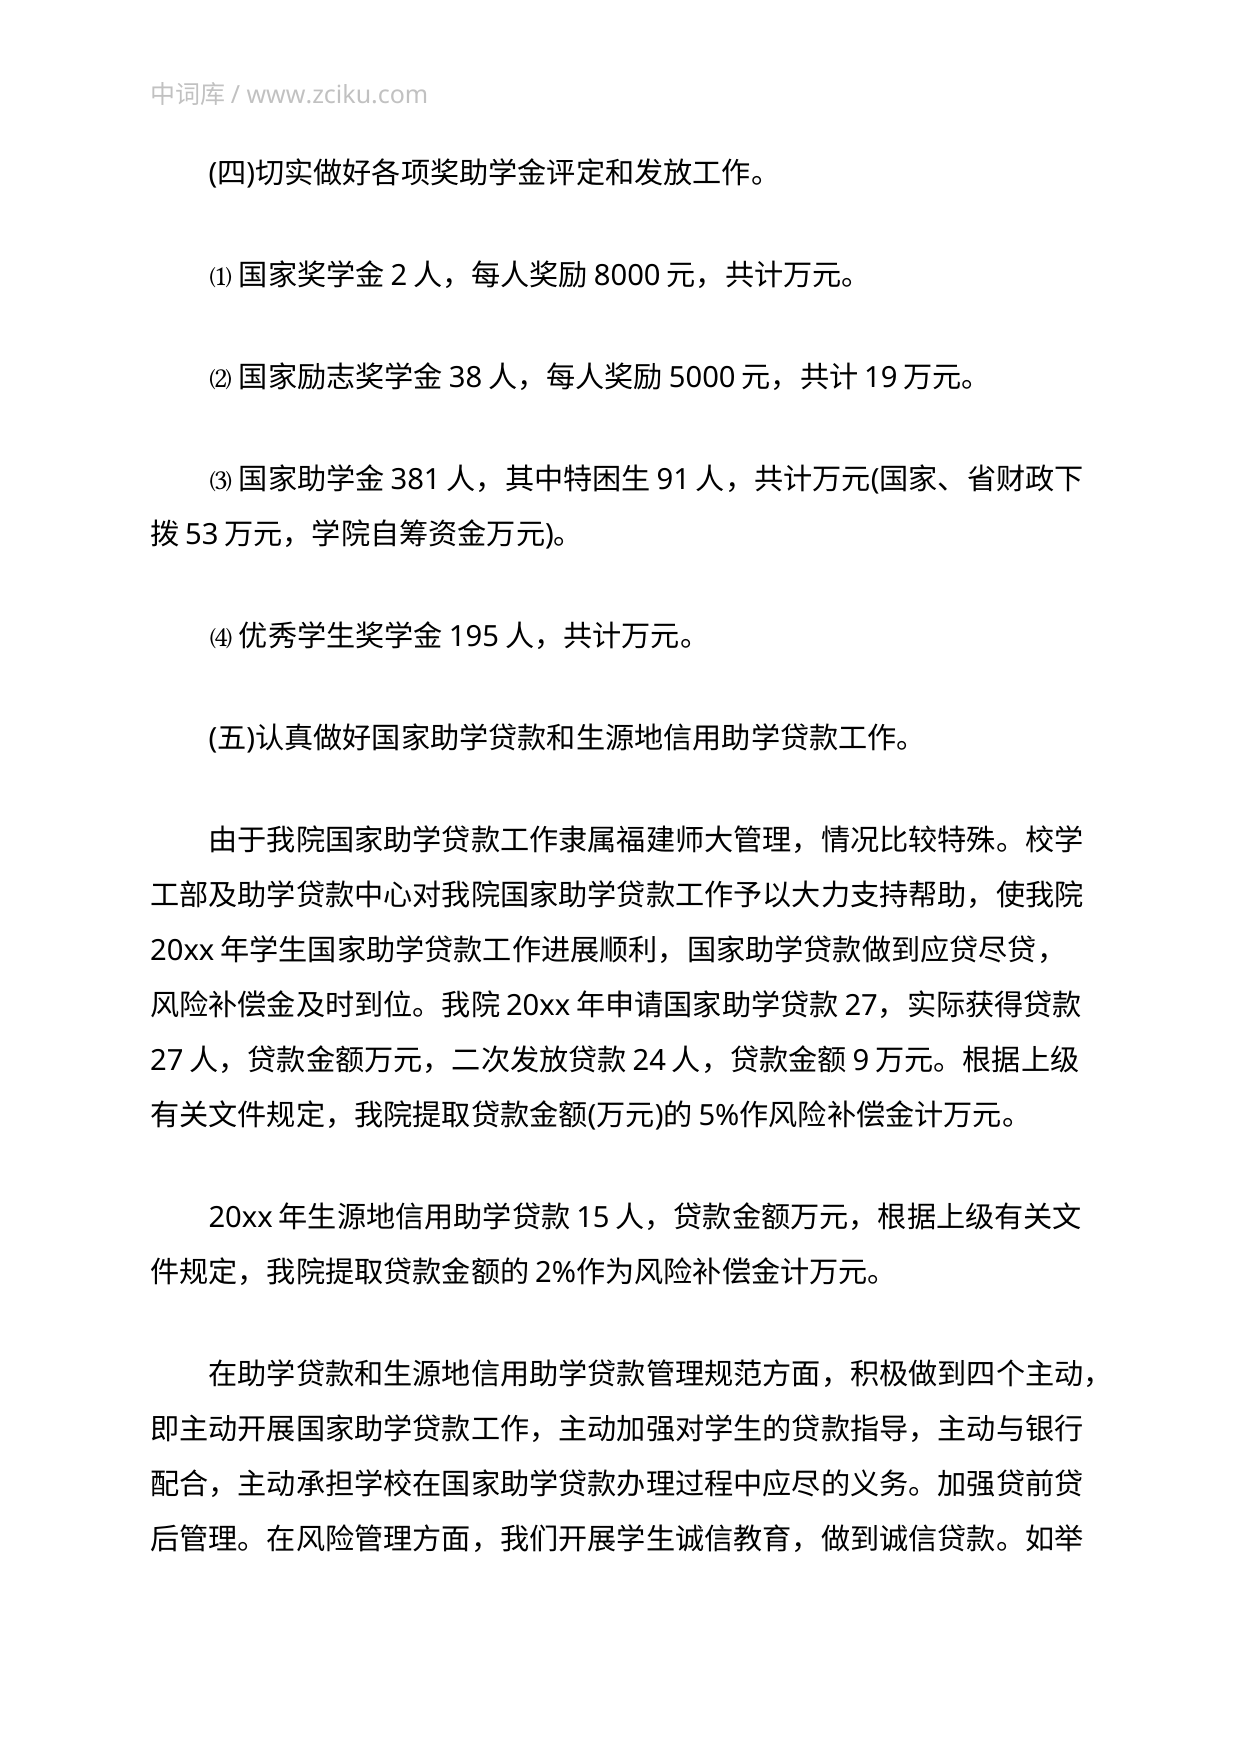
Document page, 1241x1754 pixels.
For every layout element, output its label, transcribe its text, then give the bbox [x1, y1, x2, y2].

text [150, 1351, 1090, 1558]
text ⑴国家奖学金2人，每人奖励8000元，共计万元。 [150, 252, 1090, 294]
text (五)认真做好国家助学贷款和生源地信用助学贷款工作。 [150, 715, 1090, 757]
text 由于我院国家助学贷款工作隶属福建师大管理，情况比较特殊。校学工部及助学贷款中心对我院国家助学贷款工作予以大力支持帮助，使我院20xx年学生国家助学贷款工作进展顺利，国家助学贷款做到应贷尽贷，风险补偿金及时到位。我院20xx年申请国家助学贷款27，实际获得贷款27人，贷款金额万元，二次发放贷款24人，贷款金额9万元。根据上级有关文件规定，我院提取贷款金额(万元)的5%作风险补偿金计万元。 [150, 817, 1090, 1134]
text ⑷优秀学生奖学金195人，共计万元。 [150, 613, 1090, 655]
text (四)切实做好各项奖助学金评定和发放工作。 [150, 150, 1090, 192]
text ⑶国家助学金381人，其中特困生91人，共计万元(国家、省财政下拨53万元，学院自筹资金万元)。 [150, 456, 1090, 553]
text 20xx年生源地信用助学贷款15人，贷款金额万元，根据上级有关文件规定，我院提取贷款金额的2%作为风险补偿金计万元。 [150, 1194, 1090, 1291]
text ⑵国家励志奖学金38人，每人奖励5000元，共计19万元。 [150, 354, 1090, 396]
